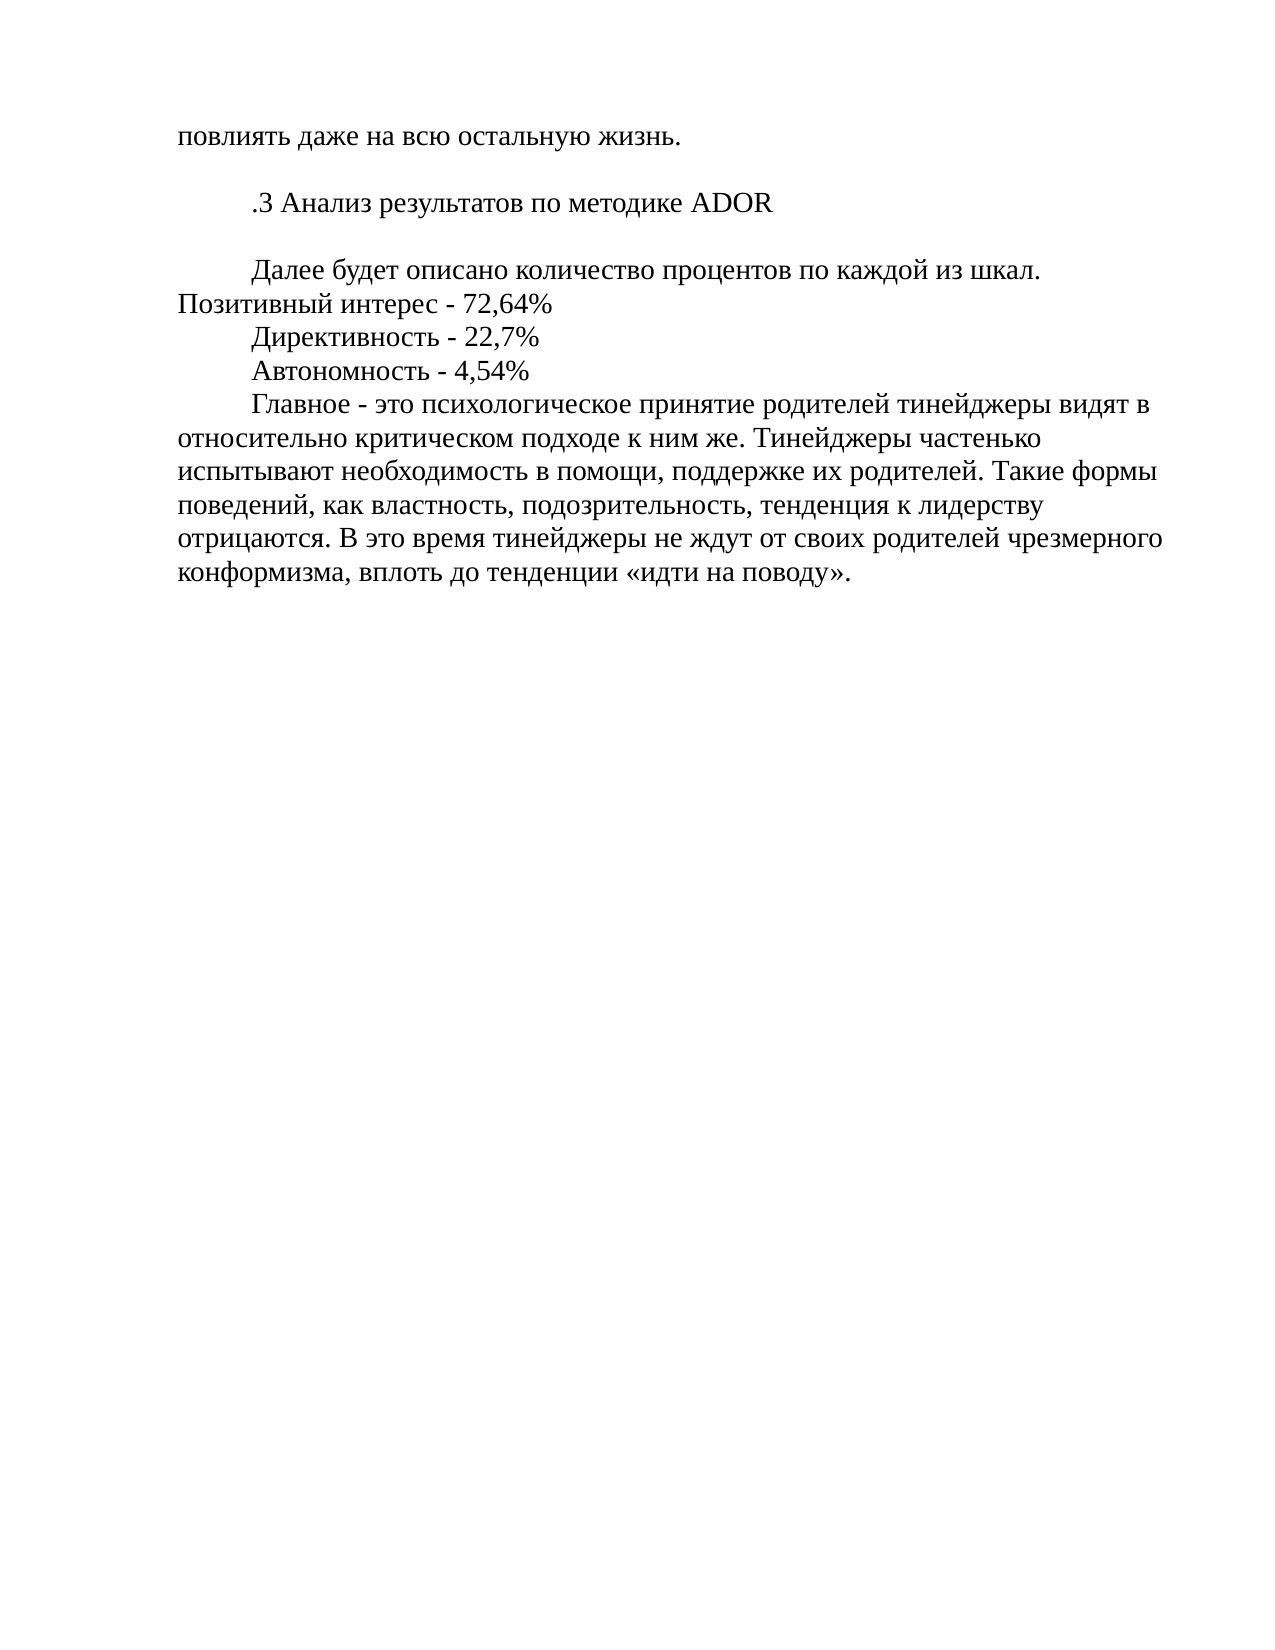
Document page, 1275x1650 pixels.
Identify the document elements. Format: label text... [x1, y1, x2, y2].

text Главное - это психологическое принятие родителей тинейджеры видят в относительно критическом подходе к ним же. Тинейджеры частенько испытывают необходимость в помощи, поддержке их родителей. Такие формы поведений, как властность, подозрительность, тенденция к лидерству отрицаются. В это время тинейджеры не ждут от своих родителей чрезмерного конформизма, вплоть до тенденции «идти на поводу». [177, 386, 1186, 588]
text Далее будет описано количество процентов по каждой из шкал. Позитивный интерес - 72,64% [177, 252, 1186, 319]
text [177, 118, 1186, 152]
text .3 Анализ результатов по методике ADOR [177, 185, 1186, 219]
text Автономность - 4,54% [177, 353, 1186, 386]
text Директивность - 22,7% [177, 319, 1186, 353]
